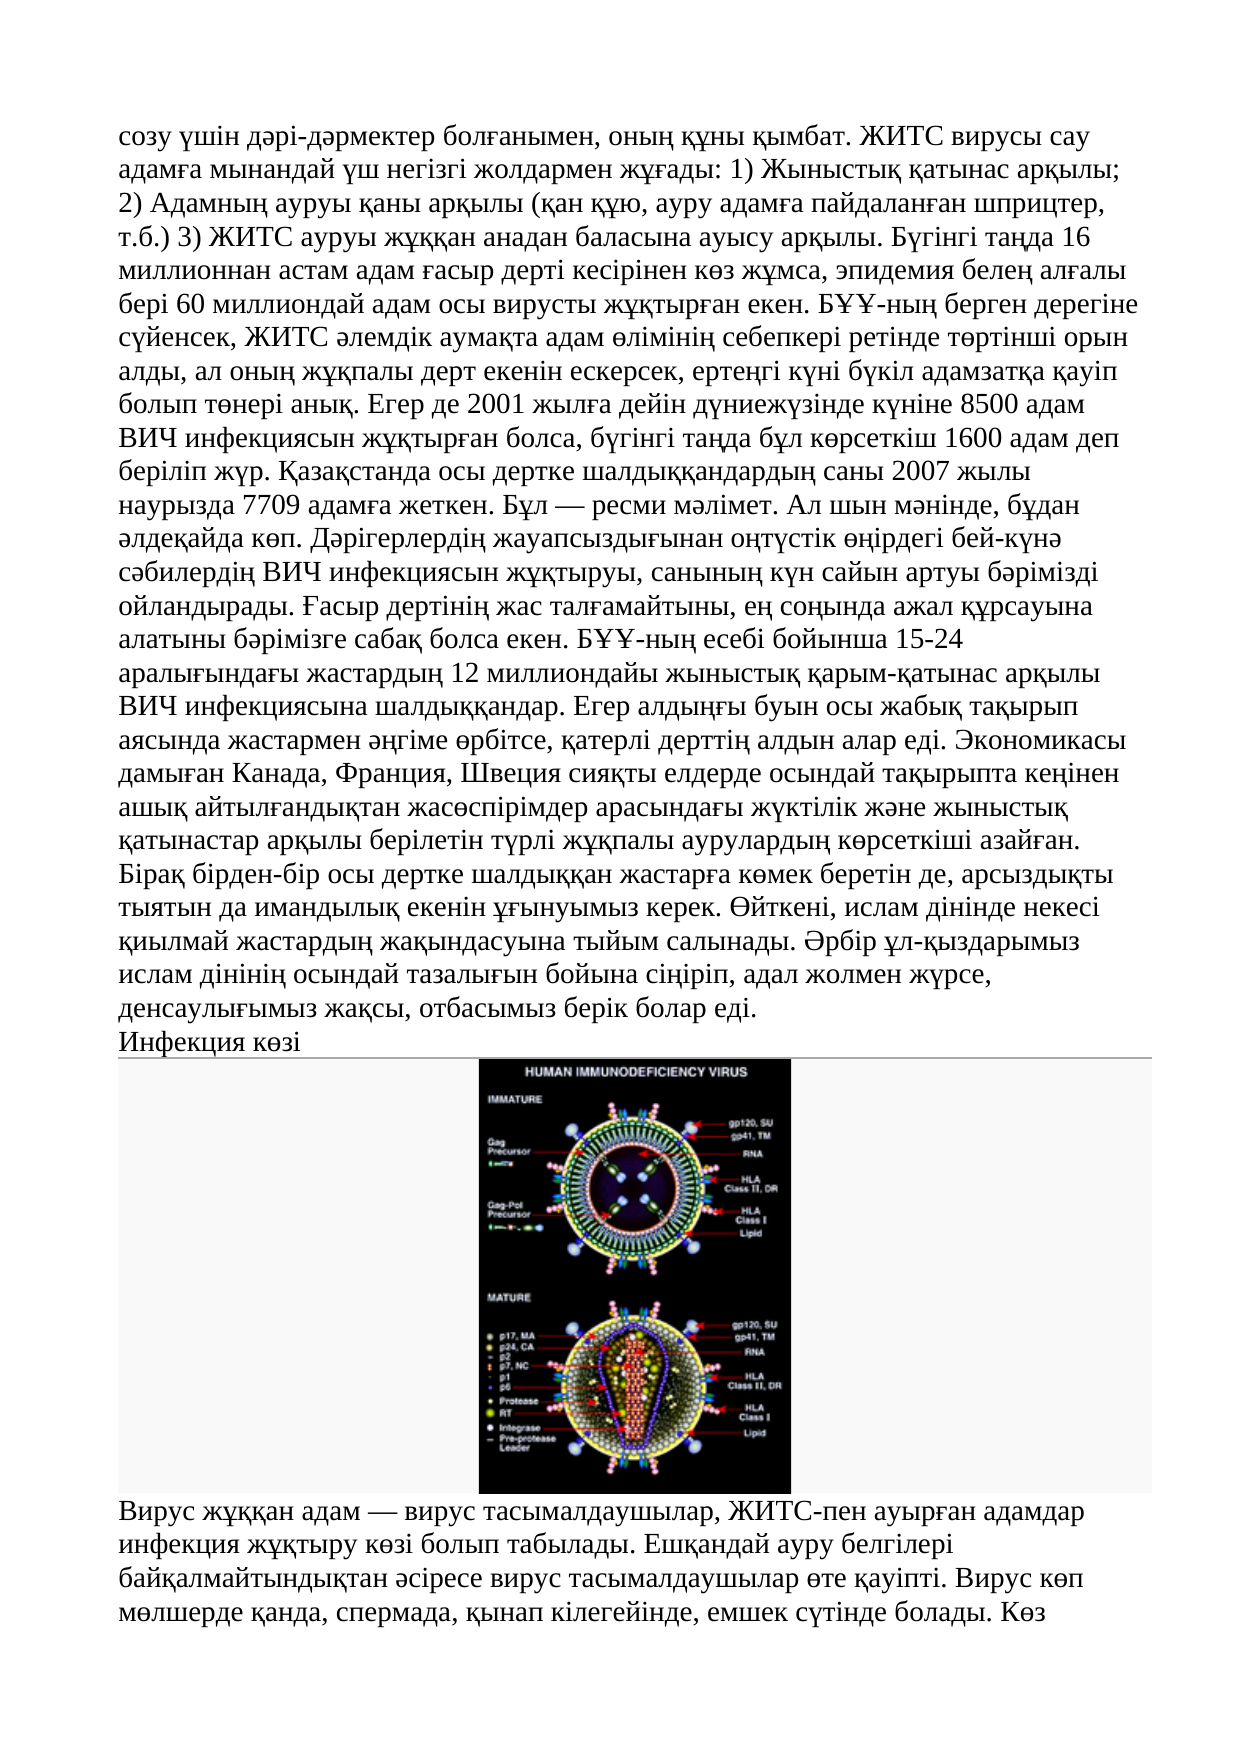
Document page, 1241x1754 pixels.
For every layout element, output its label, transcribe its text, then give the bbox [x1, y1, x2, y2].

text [118, 118, 1152, 1024]
picture [478, 1059, 792, 1494]
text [118, 1493, 1152, 1627]
text Инфекция көзі [118, 1024, 1152, 1057]
